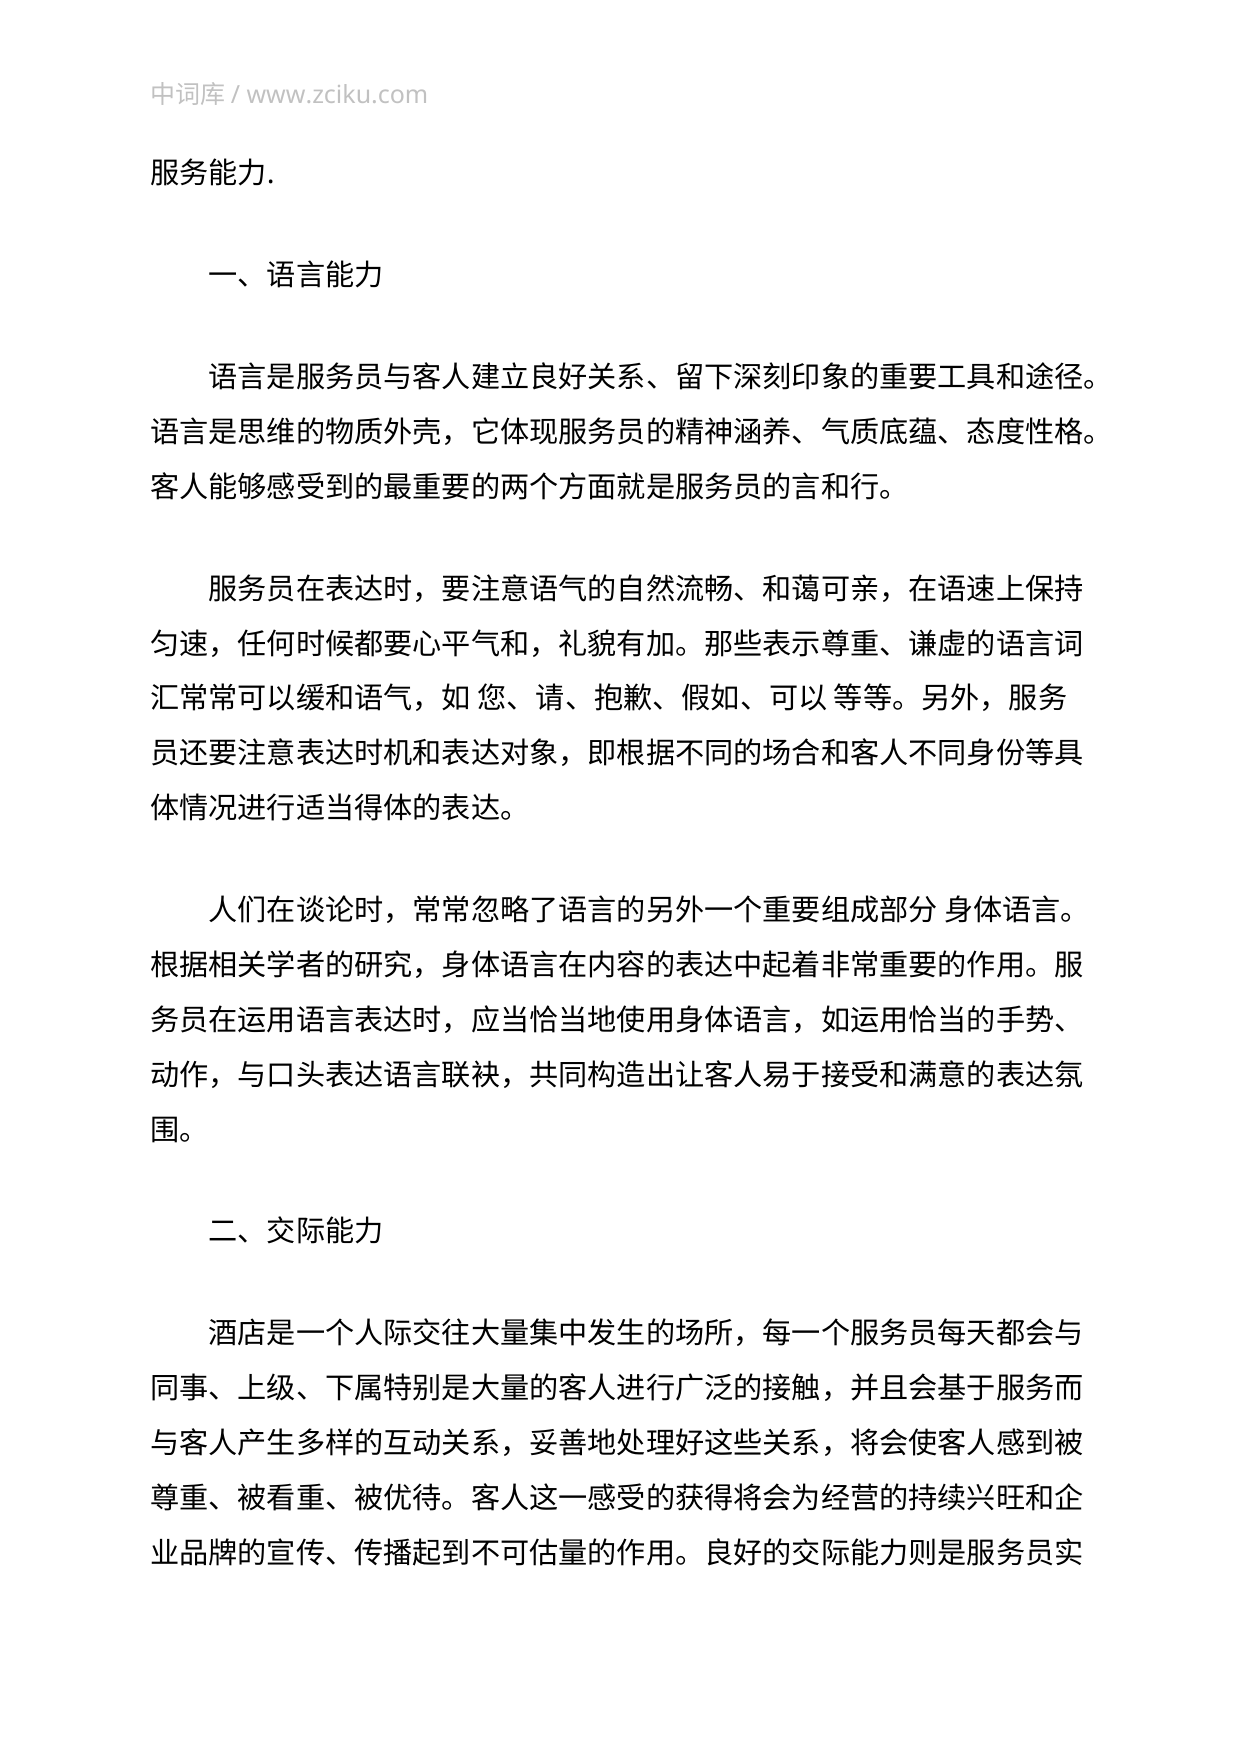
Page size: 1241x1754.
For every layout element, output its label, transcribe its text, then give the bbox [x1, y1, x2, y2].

text 服务员在表达时，要注意语气的自然流畅、和蔼可亲，在语速上保持匀速，任何时候都要心平气和，礼貌有加。那些表示尊重、谦虚的语言词汇常常可以缓和语气，如 您、请、抱歉、假如、可以 等等。另外，服务员还要注意表达时机和表达对象，即根据不同的场合和客人不同身份等具体情况进行适当得体的表达。 [150, 565, 1090, 827]
text 语言是服务员与客人建立良好关系、留下深刻印象的重要工具和途径。语言是思维的物质外壳，它体现服务员的精神涵养、气质底蕴、态度性格。客人能够感受到的最重要的两个方面就是服务员的言和行。 [150, 354, 1090, 506]
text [150, 1310, 1090, 1572]
text 二、交际能力 [150, 1208, 1090, 1250]
text 人们在谈论时，常常忽略了语言的另外一个重要组成部分 身体语言。根据相关学者的研究，身体语言在内容的表达中起着非常重要的作用。服务员在运用语言表达时，应当恰当地使用身体语言，如运用恰当的手势、动作，与口头表达语言联袂，共同构造出让客人易于接受和满意的表达氛围。 [150, 887, 1090, 1148]
text 一、语言能力 [150, 252, 1090, 294]
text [150, 150, 1090, 192]
